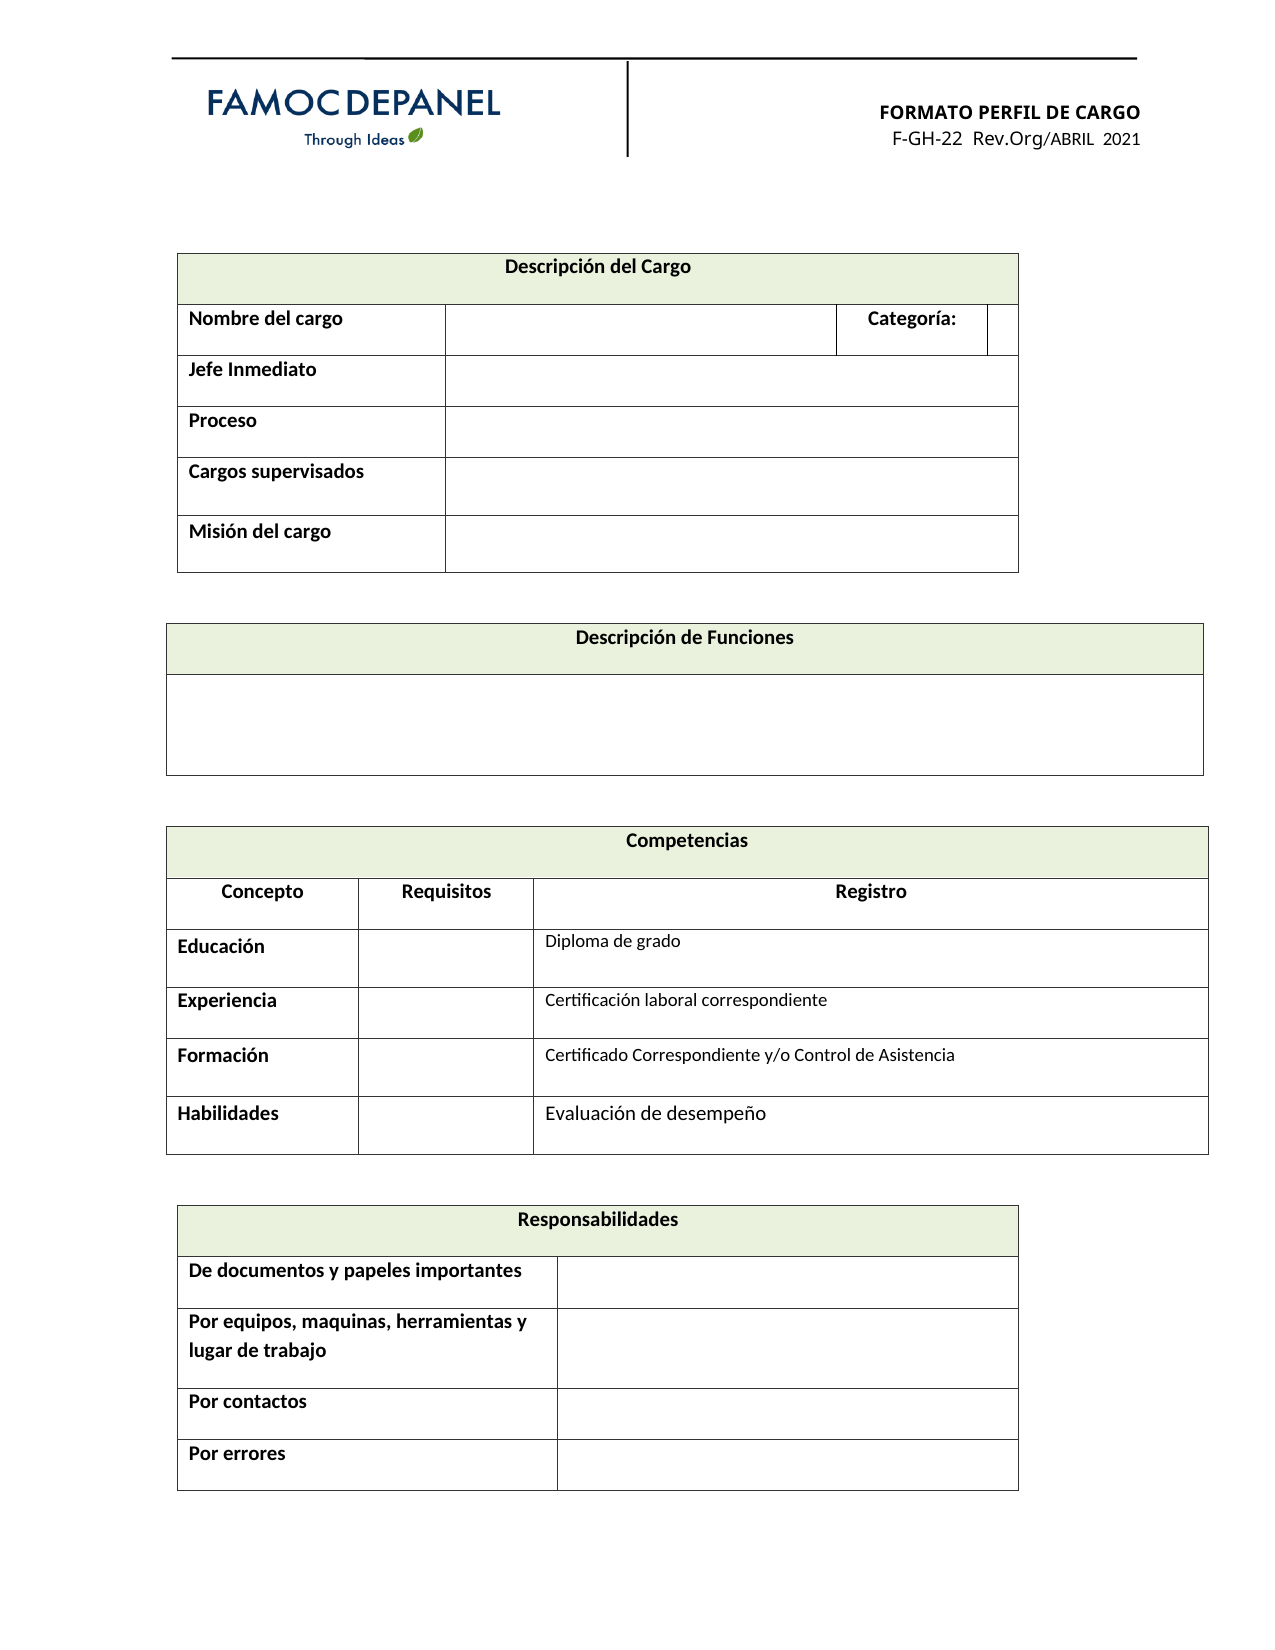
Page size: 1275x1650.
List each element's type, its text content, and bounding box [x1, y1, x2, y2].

table_cell Nombre del cargo [178, 305, 445, 355]
table_cell [558, 1257, 1018, 1307]
table_cell [446, 458, 1018, 514]
table_cell Cargos supervisados [178, 458, 445, 514]
table_cell [558, 1389, 1018, 1439]
table_cell [446, 356, 1018, 406]
table_cell Certificación laboral correspondiente [534, 988, 1208, 1038]
table_cell [446, 516, 1018, 572]
table_cell Habilidades [167, 1097, 358, 1154]
table_cell Por errores [178, 1440, 557, 1490]
table_cell [359, 930, 533, 987]
table_cell Concepto [167, 879, 358, 928]
table_cell Por contactos [178, 1389, 557, 1439]
picture [200, 79, 509, 160]
table_cell Diploma de grado [534, 930, 1208, 987]
table_cell Educación [167, 930, 358, 987]
table_cell Proceso [178, 407, 445, 457]
table_header Descripción del Cargo [178, 254, 1018, 304]
table_cell Registro [534, 879, 1208, 928]
table_cell [359, 1097, 533, 1154]
table_cell [359, 988, 533, 1038]
table_cell Experiencia [167, 988, 358, 1038]
table_cell Misión del cargo [178, 516, 445, 572]
table_cell Jefe Inmediato [178, 356, 445, 406]
table_cell [988, 305, 1018, 355]
table_cell Certificado Correspondiente y/o Control de Asistencia [534, 1039, 1208, 1096]
table_header Descripción de Funciones [167, 624, 1203, 674]
table_cell [359, 1039, 533, 1096]
table_header Responsabilidades [178, 1206, 1018, 1256]
table_header Competencias [167, 827, 1208, 877]
table_cell Formación [167, 1039, 358, 1096]
table_cell [446, 305, 836, 355]
table_cell De documentos y papeles importantes [178, 1257, 557, 1307]
table_cell [558, 1309, 1018, 1388]
table_cell Evaluación de desempeño [534, 1097, 1208, 1154]
table_cell Por equipos, maquinas, herramientas y lugar de trabajo [178, 1309, 557, 1388]
table_cell [446, 407, 1018, 457]
table_cell [167, 675, 1203, 775]
table_cell Categoría: [837, 305, 987, 355]
table_cell [558, 1440, 1018, 1490]
table_cell Requisitos [359, 879, 533, 928]
